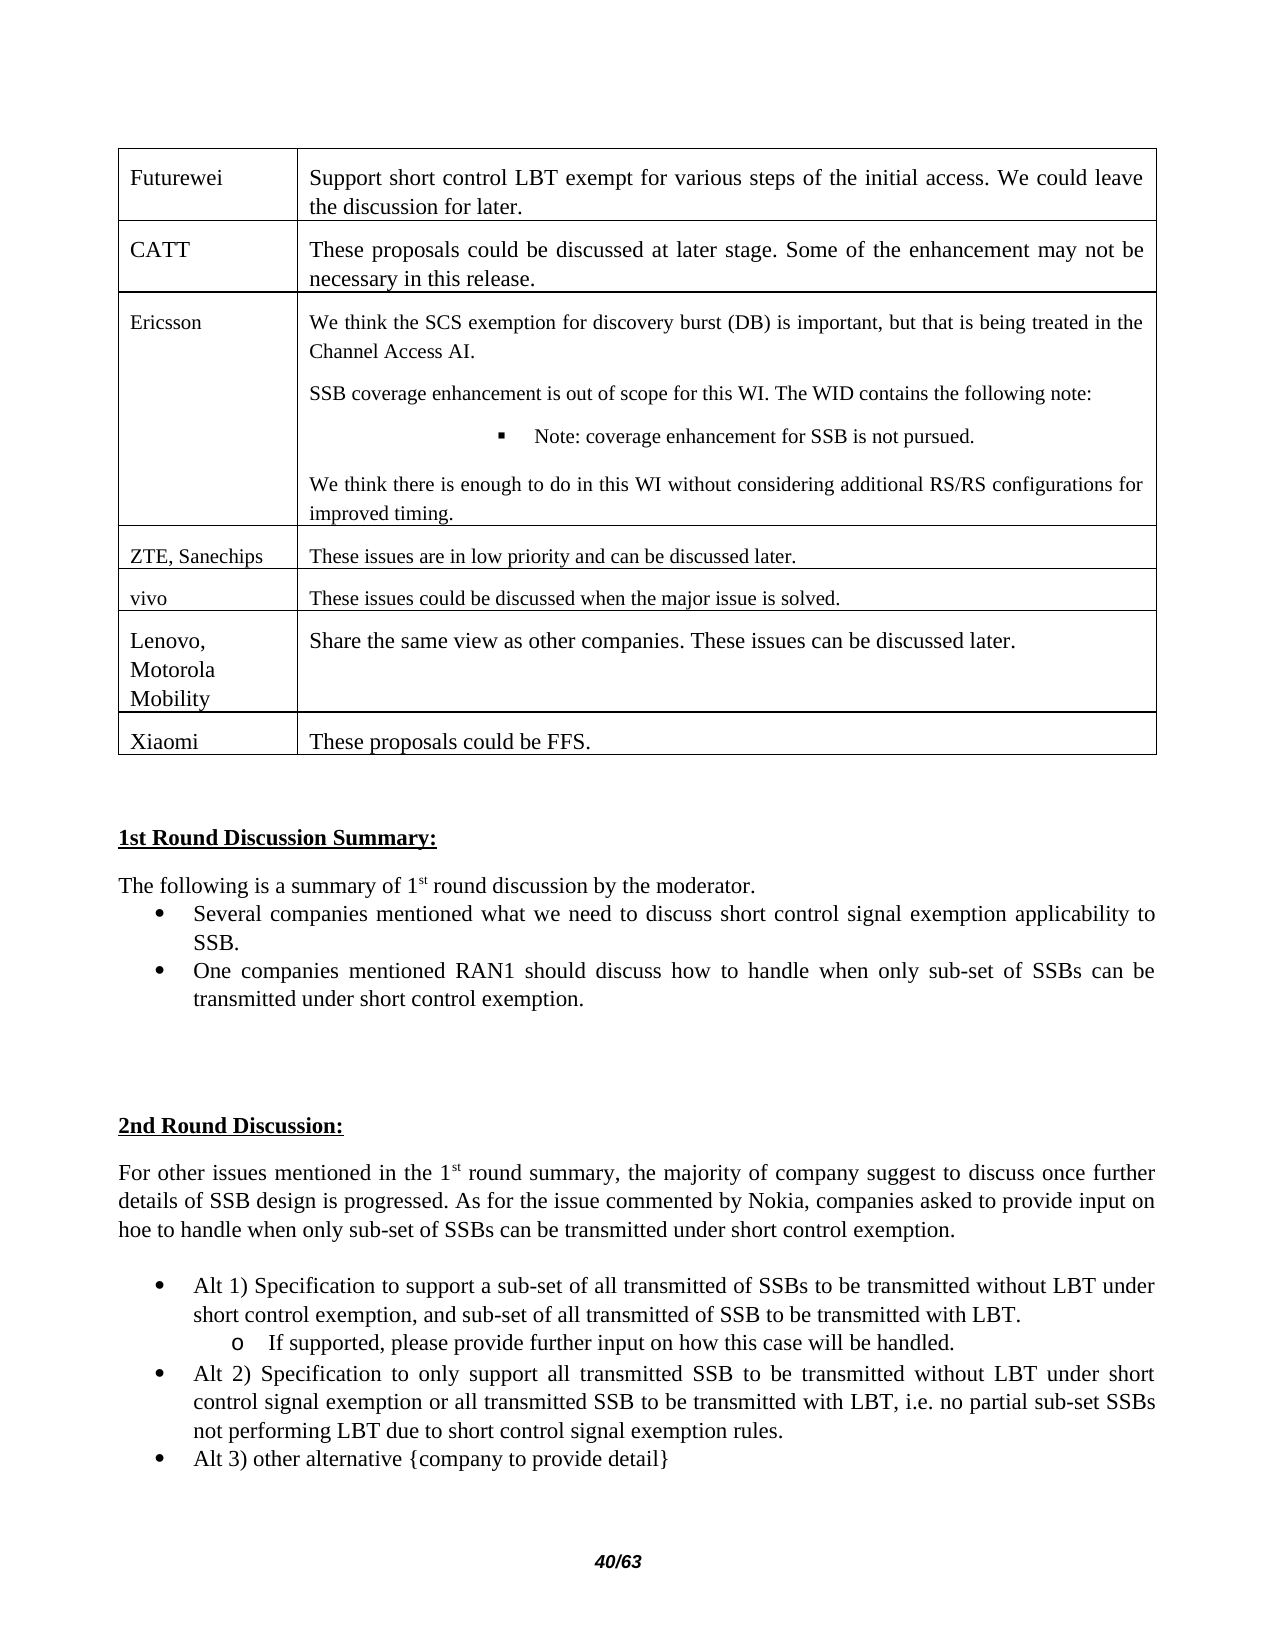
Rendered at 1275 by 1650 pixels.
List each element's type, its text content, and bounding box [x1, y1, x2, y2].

subtitle 1st Round Discussion Summary: [118, 824, 1157, 851]
table_cell Xiaomi [119, 713, 297, 754]
table_cell Ericsson [119, 293, 297, 525]
subtitle 2nd Round Discussion: [118, 1112, 1157, 1138]
text The following is a summary of 1st round discussion by the moderator. [118, 872, 1157, 898]
table_cell These proposals could be discussed at later stage. Some of the enhancement may not be necessary in this release. [298, 221, 1156, 291]
table_cell These issues are in low priority and can be discussed later. [298, 526, 1156, 568]
table_cell Lenovo, Motorola Mobility [119, 611, 297, 711]
table_cell Futurewei [119, 149, 297, 219]
table_cell CATT [119, 221, 297, 291]
table_cell vivo [119, 569, 297, 610]
table_cell These issues could be discussed when the major issue is solved. [298, 569, 1156, 610]
table_cell ZTE, Sanechips [119, 526, 297, 568]
table_cell Support short control LBT exempt for various steps of the initial access. We could leave the discussion for later. [298, 149, 1156, 219]
list Alt 1) Specification to support a sub-set of all transmitted of SSBs to be transmitted without LBT under short control exemption, and sub-set of all transmitted of SSB to be transmitted with LBT. [156, 1273, 1157, 1327]
text For other issues mentioned in the 1st round summary, the majority of company suggest to discuss once further details of SSB design is progressed. As for the issue commented by Nokia, companies asked to provide input on hoe to handle when only sub-set of SSBs can be transmitted under short control exemption. [118, 1159, 1157, 1242]
table_cell These proposals could be FFS. [298, 713, 1156, 754]
table_cell We think the SCS exemption for discovery burst (DB) is important, but that is being treated in the Channel Access AI. SSB coverage enhancement is out of scope for this WI. The WID contains the following note: Note: coverage enhancement for SSB is not pursued. We think there is enough to do in this WI without considering additional RS/RS configurations for improved timing. [298, 293, 1156, 525]
list If supported, please provide further input on how this case will be handled. [231, 1329, 1157, 1358]
table_cell Share the same view as other companies. These issues can be discussed later. [298, 611, 1156, 711]
list One companies mentioned RAN1 should discuss how to handle when only sub-set of SSBs can be transmitted under short control exemption. [156, 957, 1157, 1012]
list Several companies mentioned what we need to discuss short control signal exemption applicability to SSB. [156, 900, 1157, 955]
list Alt 2) Specification to only support all transmitted SSB to be transmitted without LBT under short control signal exemption or all transmitted SSB to be transmitted with LBT, i.e. no partial sub-set SSBs not performing LBT due to short control signal exemption rules. [156, 1360, 1157, 1443]
list Alt 3) other alternative {company to provide detail} [156, 1445, 1157, 1472]
